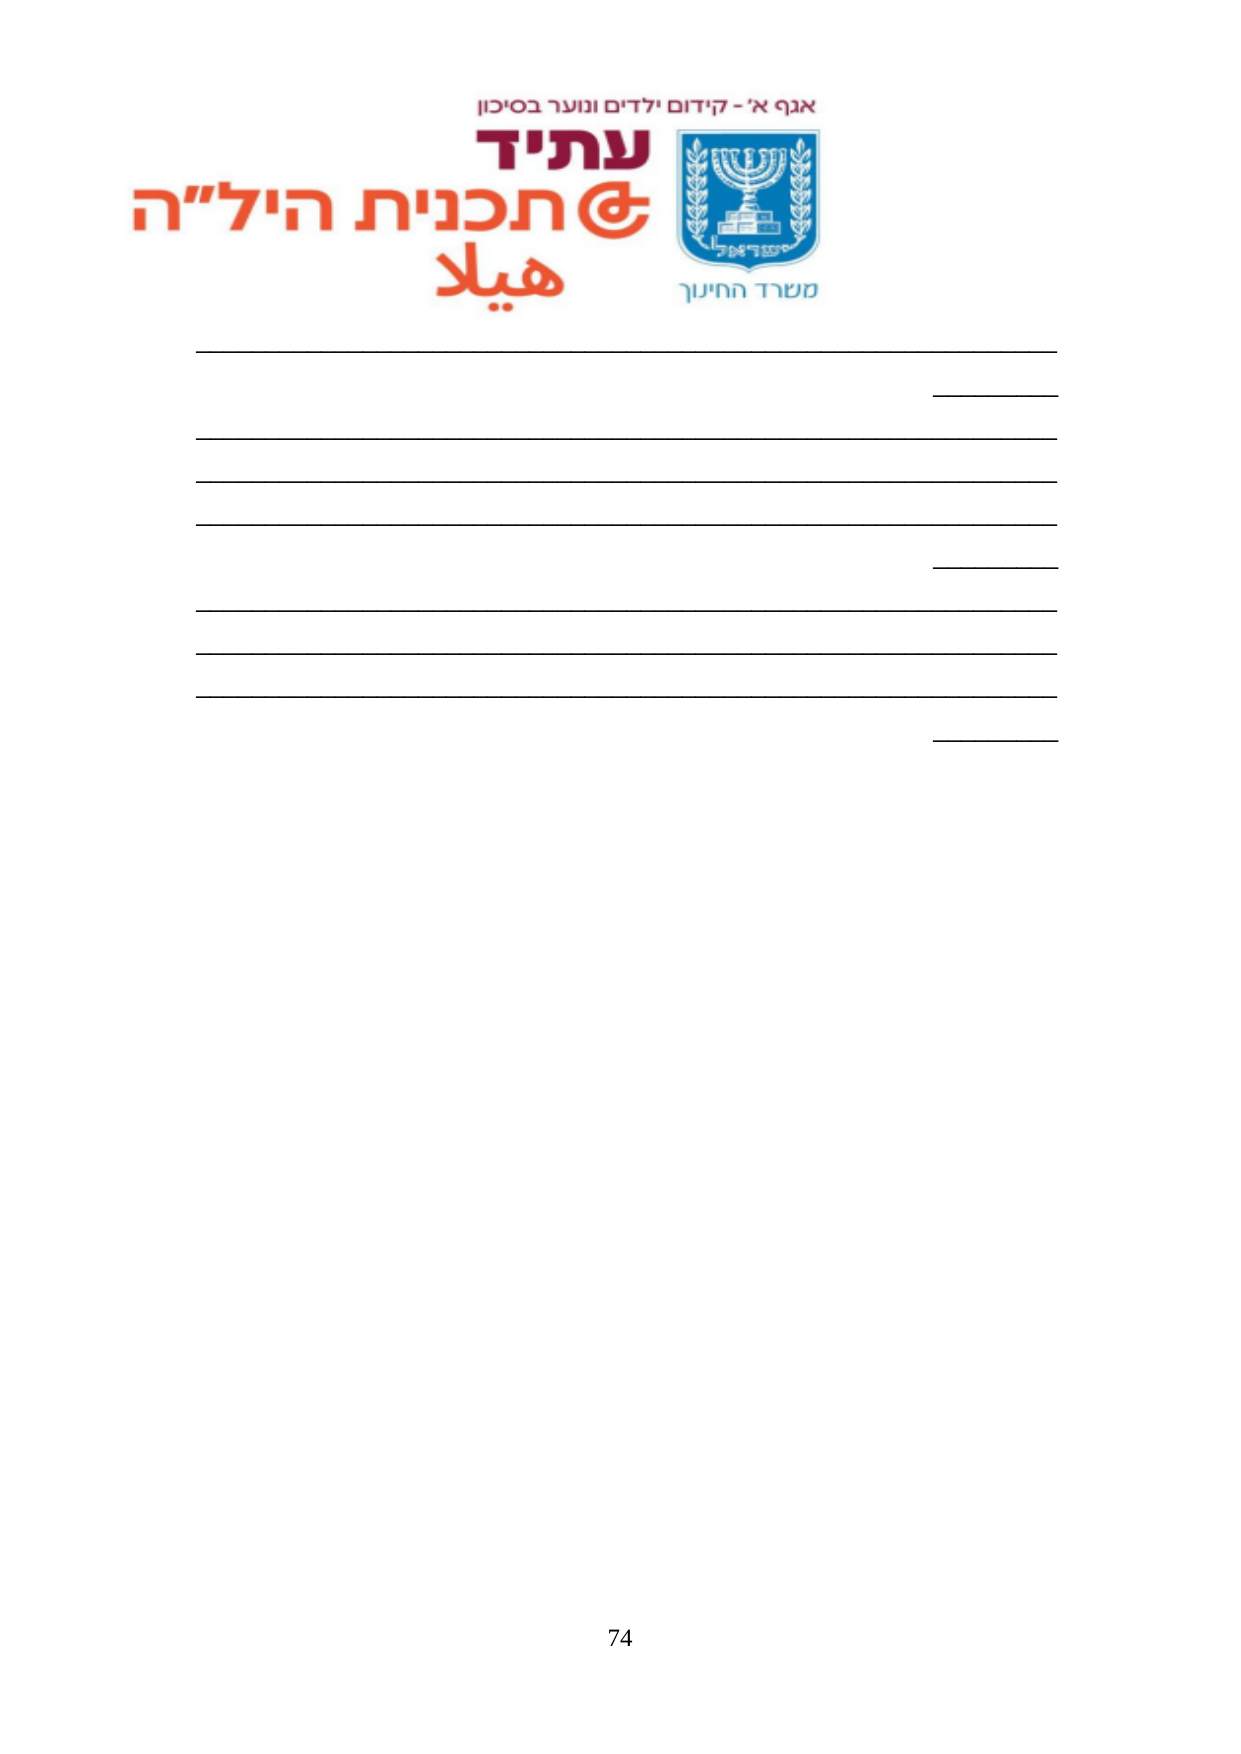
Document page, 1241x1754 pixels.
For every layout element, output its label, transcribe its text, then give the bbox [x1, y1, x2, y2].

picture [3, 73, 1053, 326]
